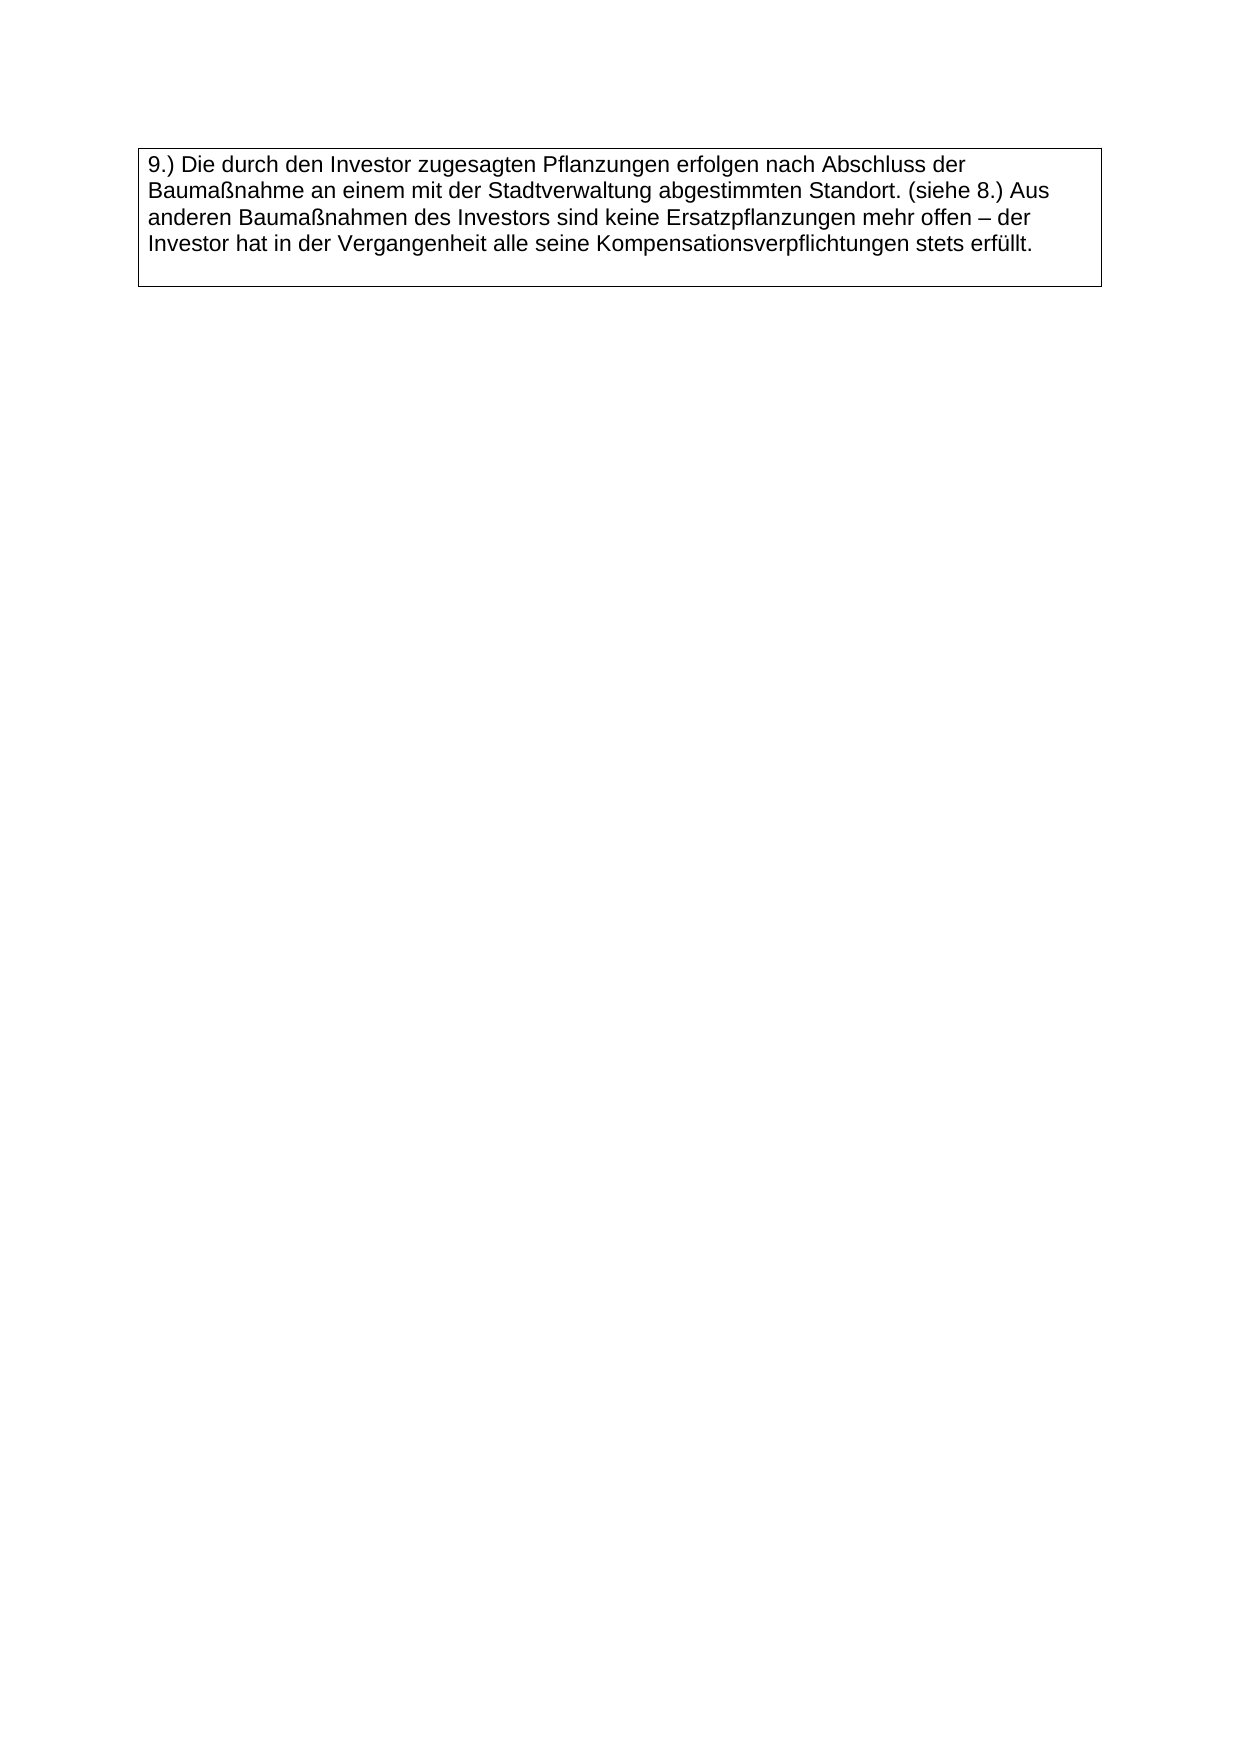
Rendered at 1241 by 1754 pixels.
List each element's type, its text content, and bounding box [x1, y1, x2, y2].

text 9.) Die durch den Investor zugesagten Pflanzungen erfolgen nach Abschluss der Baumaßnahme an einem mit der Stadtverwaltung abgestimmten Standort. (siehe 8.) Aus anderen Baumaßnahmen des Investors sind keine Ersatzpflanzungen mehr offen – der Investor hat in der Vergangenheit alle seine Kompensationsverpflichtungen stets erfüllt. [139, 149, 1101, 256]
